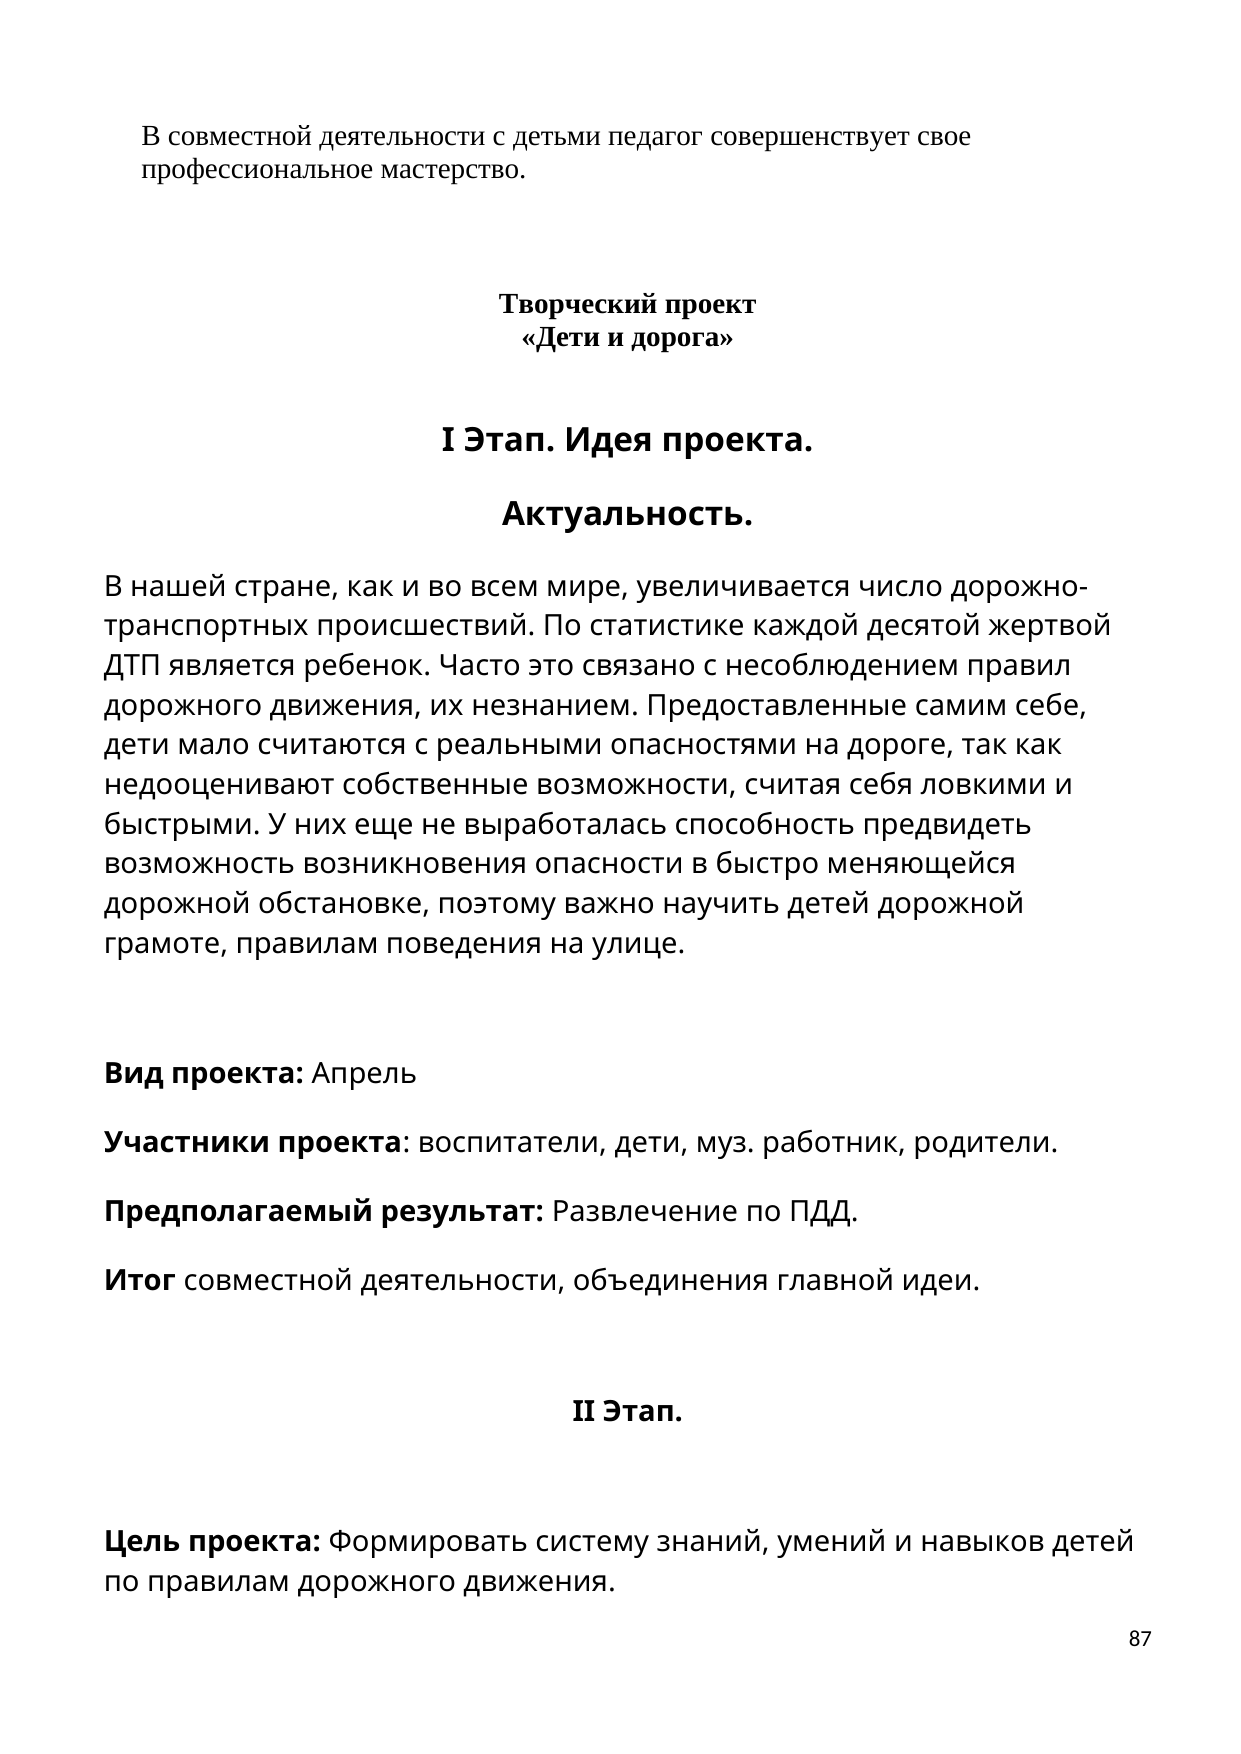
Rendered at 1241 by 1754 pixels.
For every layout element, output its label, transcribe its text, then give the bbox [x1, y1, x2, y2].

text «Дети и дорога» [103, 319, 1152, 353]
text Вид проекта: Апрель [103, 1053, 1152, 1092]
text Актуальность. [103, 490, 1152, 536]
text В совместной деятельности с детьми педагог совершенствует свое профессиональное мастерство. [141, 118, 1152, 185]
text В нашей стране, как и во всем мире, увеличивается число дорожно-транспортных происшествий. По статистике каждой десятой жертвой ДТП является ребенок. Часто это связано с несоблюдением правил дорожного движения, их незнанием. Предоставленные самим себе, дети мало считаются с реальными опасностями на дороге, так как недооценивают собственные возможности, считая себя ловкими и быстрыми. У них еще не выработалась способность предвидеть возможность возникновения опасности в быстро меняющейся дорожной обстановке, поэтому важно научить детей дорожной грамоте, правилам поведения на улице. [103, 565, 1152, 962]
text Итог совместной деятельности, объединения главной идеи. [103, 1259, 1152, 1299]
text Цель проекта: Формировать систему знаний, умений и навыков детей по правилам дорожного движения. [103, 1520, 1152, 1600]
text Творческий проект [103, 286, 1152, 319]
text I Этап. Идея проекта. [103, 416, 1152, 461]
text II Этап. [103, 1390, 1152, 1429]
text Участники проекта: воспитатели, дети, муз. работник, родители. [103, 1121, 1152, 1161]
text Предполагаемый результат: Развлечение по ПДД. [103, 1190, 1152, 1230]
